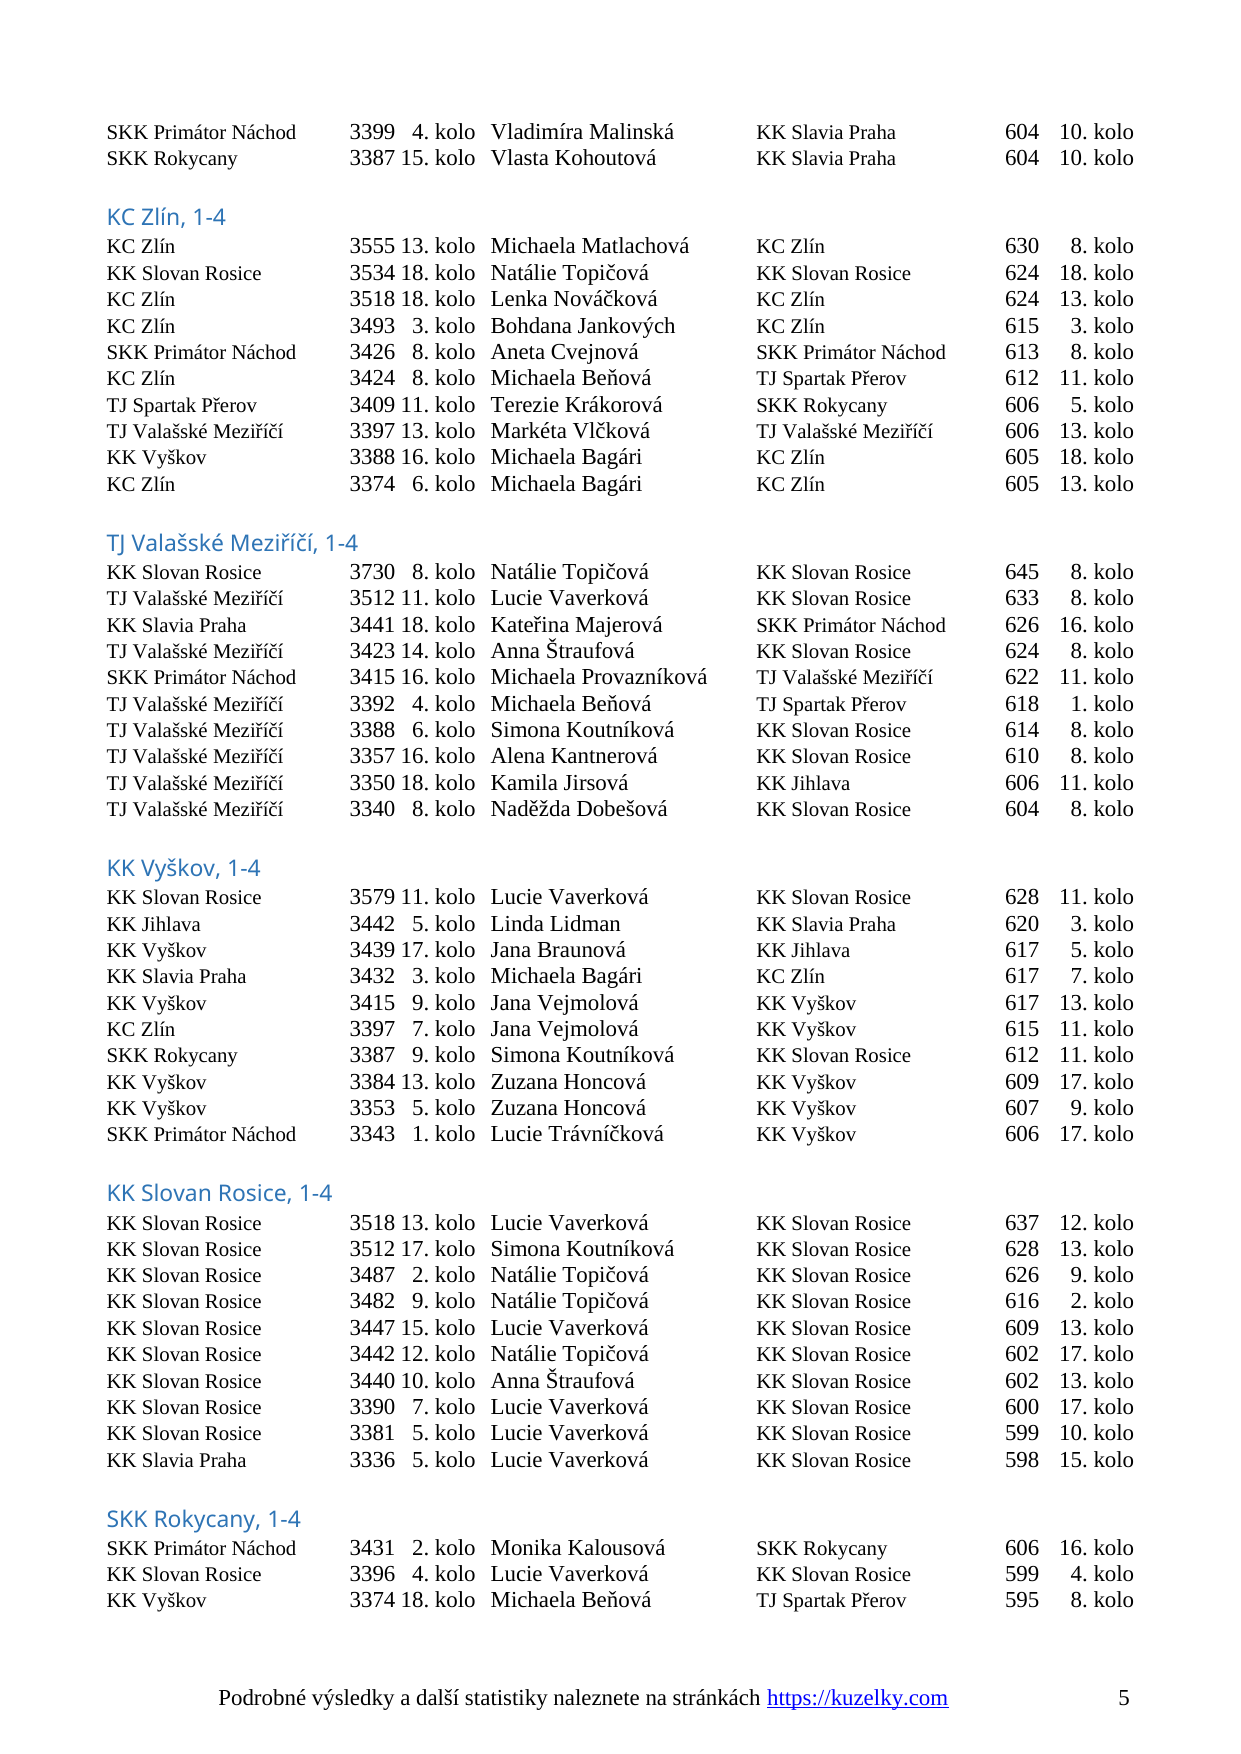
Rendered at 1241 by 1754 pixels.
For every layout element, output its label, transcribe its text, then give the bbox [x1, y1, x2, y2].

text KK Slovan Rosice 3396 4. kolo Lucie Vaverková KK Slovan Rosice 599 4. kolo [106, 1560, 1134, 1587]
text SKK Primátor Náchod 3343 1. kolo Lucie Trávníčková KK Vyškov 606 17. kolo [106, 1120, 1134, 1147]
text KK Slovan Rosice 3579 11. kolo Lucie Vaverková KK Slovan Rosice 628 11. kolo [106, 883, 1134, 909]
text KK Vyškov 3388 16. kolo Michaela Bagári KC Zlín 605 18. kolo [106, 443, 1134, 470]
text KC Zlín 3374 6. kolo Michaela Bagári KC Zlín 605 13. kolo [106, 470, 1134, 496]
text TJ Valašské Meziříčí 3350 18. kolo Kamila Jirsová KK Jihlava 606 11. kolo [106, 769, 1134, 795]
text SKK Primátor Náchod 3399 4. kolo Vladimíra Malinská KK Slavia Praha 604 10. kolo [106, 118, 1134, 144]
text KK Jihlava 3442 5. kolo Linda Lidman KK Slavia Praha 620 3. kolo [106, 909, 1134, 936]
text KC Zlín 3493 3. kolo Bohdana Jankových KC Zlín 615 3. kolo [106, 312, 1134, 338]
text KK Slovan Rosice 3482 9. kolo Natálie Topičová KK Slovan Rosice 616 2. kolo [106, 1288, 1134, 1314]
text KK Slavia Praha 3336 5. kolo Lucie Vaverková KK Slovan Rosice 598 15. kolo [106, 1446, 1134, 1472]
text KK Vyškov 3384 13. kolo Zuzana Honcová KK Vyškov 609 17. kolo [106, 1068, 1134, 1094]
subtitle TJ Valašské Meziříčí, 1-4 [106, 527, 1134, 558]
subtitle SKK Rokycany, 1-4 [106, 1503, 1134, 1534]
text KC Zlín 3424 8. kolo Michaela Beňová TJ Spartak Přerov 612 11. kolo [106, 364, 1134, 391]
text TJ Spartak Přerov 3409 11. kolo Terezie Krákorová SKK Rokycany 606 5. kolo [106, 391, 1134, 417]
text KK Slovan Rosice 3442 12. kolo Natálie Topičová KK Slovan Rosice 602 17. kolo [106, 1340, 1134, 1367]
text TJ Valašské Meziříčí 3423 14. kolo Anna Štraufová KK Slovan Rosice 624 8. kolo [106, 637, 1134, 663]
text SKK Rokycany 3387 9. kolo Simona Koutníková KK Slovan Rosice 612 11. kolo [106, 1041, 1134, 1068]
text SKK Primátor Náchod 3431 2. kolo Monika Kalousová SKK Rokycany 606 16. kolo [106, 1534, 1134, 1560]
text KK Slovan Rosice 3534 18. kolo Natálie Topičová KK Slovan Rosice 624 18. kolo [106, 259, 1134, 285]
text KK Slavia Praha 3432 3. kolo Michaela Bagári KC Zlín 617 7. kolo [106, 962, 1134, 989]
text TJ Valašské Meziříčí 3392 4. kolo Michaela Beňová TJ Spartak Přerov 618 1. kolo [106, 690, 1134, 716]
text TJ Valašské Meziříčí 3357 16. kolo Alena Kantnerová KK Slovan Rosice 610 8. kolo [106, 742, 1134, 769]
text KK Slovan Rosice 3512 17. kolo Simona Koutníková KK Slovan Rosice 628 13. kolo [106, 1235, 1134, 1261]
text KK Vyškov 3374 18. kolo Michaela Beňová TJ Spartak Přerov 595 8. kolo [106, 1587, 1134, 1613]
text TJ Valašské Meziříčí 3388 6. kolo Simona Koutníková KK Slovan Rosice 614 8. kolo [106, 716, 1134, 742]
subtitle KK Slovan Rosice, 1-4 [106, 1177, 1134, 1208]
text KK Slovan Rosice 3390 7. kolo Lucie Vaverková KK Slovan Rosice 600 17. kolo [106, 1393, 1134, 1419]
text SKK Primátor Náchod 3415 16. kolo Michaela Provazníková TJ Valašské Meziříčí 622 11. kolo [106, 663, 1134, 690]
text KC Zlín 3555 13. kolo Michaela Matlachová KC Zlín 630 8. kolo [106, 233, 1134, 259]
text TJ Valašské Meziříčí 3397 13. kolo Markéta Vlčková TJ Valašské Meziříčí 606 13. kolo [106, 417, 1134, 443]
text KC Zlín 3518 18. kolo Lenka Nováčková KC Zlín 624 13. kolo [106, 285, 1134, 312]
text KK Slovan Rosice 3487 2. kolo Natálie Topičová KK Slovan Rosice 626 9. kolo [106, 1261, 1134, 1288]
text KK Slovan Rosice 3730 8. kolo Natálie Topičová KK Slovan Rosice 645 8. kolo [106, 558, 1134, 584]
text KK Slavia Praha 3441 18. kolo Kateřina Majerová SKK Primátor Náchod 626 16. kolo [106, 611, 1134, 637]
text KC Zlín 3397 7. kolo Jana Vejmolová KK Vyškov 615 11. kolo [106, 1015, 1134, 1041]
subtitle KC Zlín, 1-4 [106, 201, 1134, 233]
text TJ Valašské Meziříčí 3340 8. kolo Naděžda Dobešová KK Slovan Rosice 604 8. kolo [106, 795, 1134, 821]
text KK Slovan Rosice 3518 13. kolo Lucie Vaverková KK Slovan Rosice 637 12. kolo [106, 1208, 1134, 1235]
text KK Vyškov 3353 5. kolo Zuzana Honcová KK Vyškov 607 9. kolo [106, 1094, 1134, 1120]
text KK Slovan Rosice 3381 5. kolo Lucie Vaverková KK Slovan Rosice 599 10. kolo [106, 1419, 1134, 1446]
text KK Slovan Rosice 3447 15. kolo Lucie Vaverková KK Slovan Rosice 609 13. kolo [106, 1314, 1134, 1340]
subtitle KK Vyškov, 1-4 [106, 852, 1134, 883]
text SKK Rokycany 3387 15. kolo Vlasta Kohoutová KK Slavia Praha 604 10. kolo [106, 144, 1134, 171]
text SKK Primátor Náchod 3426 8. kolo Aneta Cvejnová SKK Primátor Náchod 613 8. kolo [106, 338, 1134, 364]
text KK Vyškov 3439 17. kolo Jana Braunová KK Jihlava 617 5. kolo [106, 936, 1134, 962]
text TJ Valašské Meziříčí 3512 11. kolo Lucie Vaverková KK Slovan Rosice 633 8. kolo [106, 584, 1134, 611]
text KK Vyškov 3415 9. kolo Jana Vejmolová KK Vyškov 617 13. kolo [106, 989, 1134, 1015]
text KK Slovan Rosice 3440 10. kolo Anna Štraufová KK Slovan Rosice 602 13. kolo [106, 1367, 1134, 1393]
